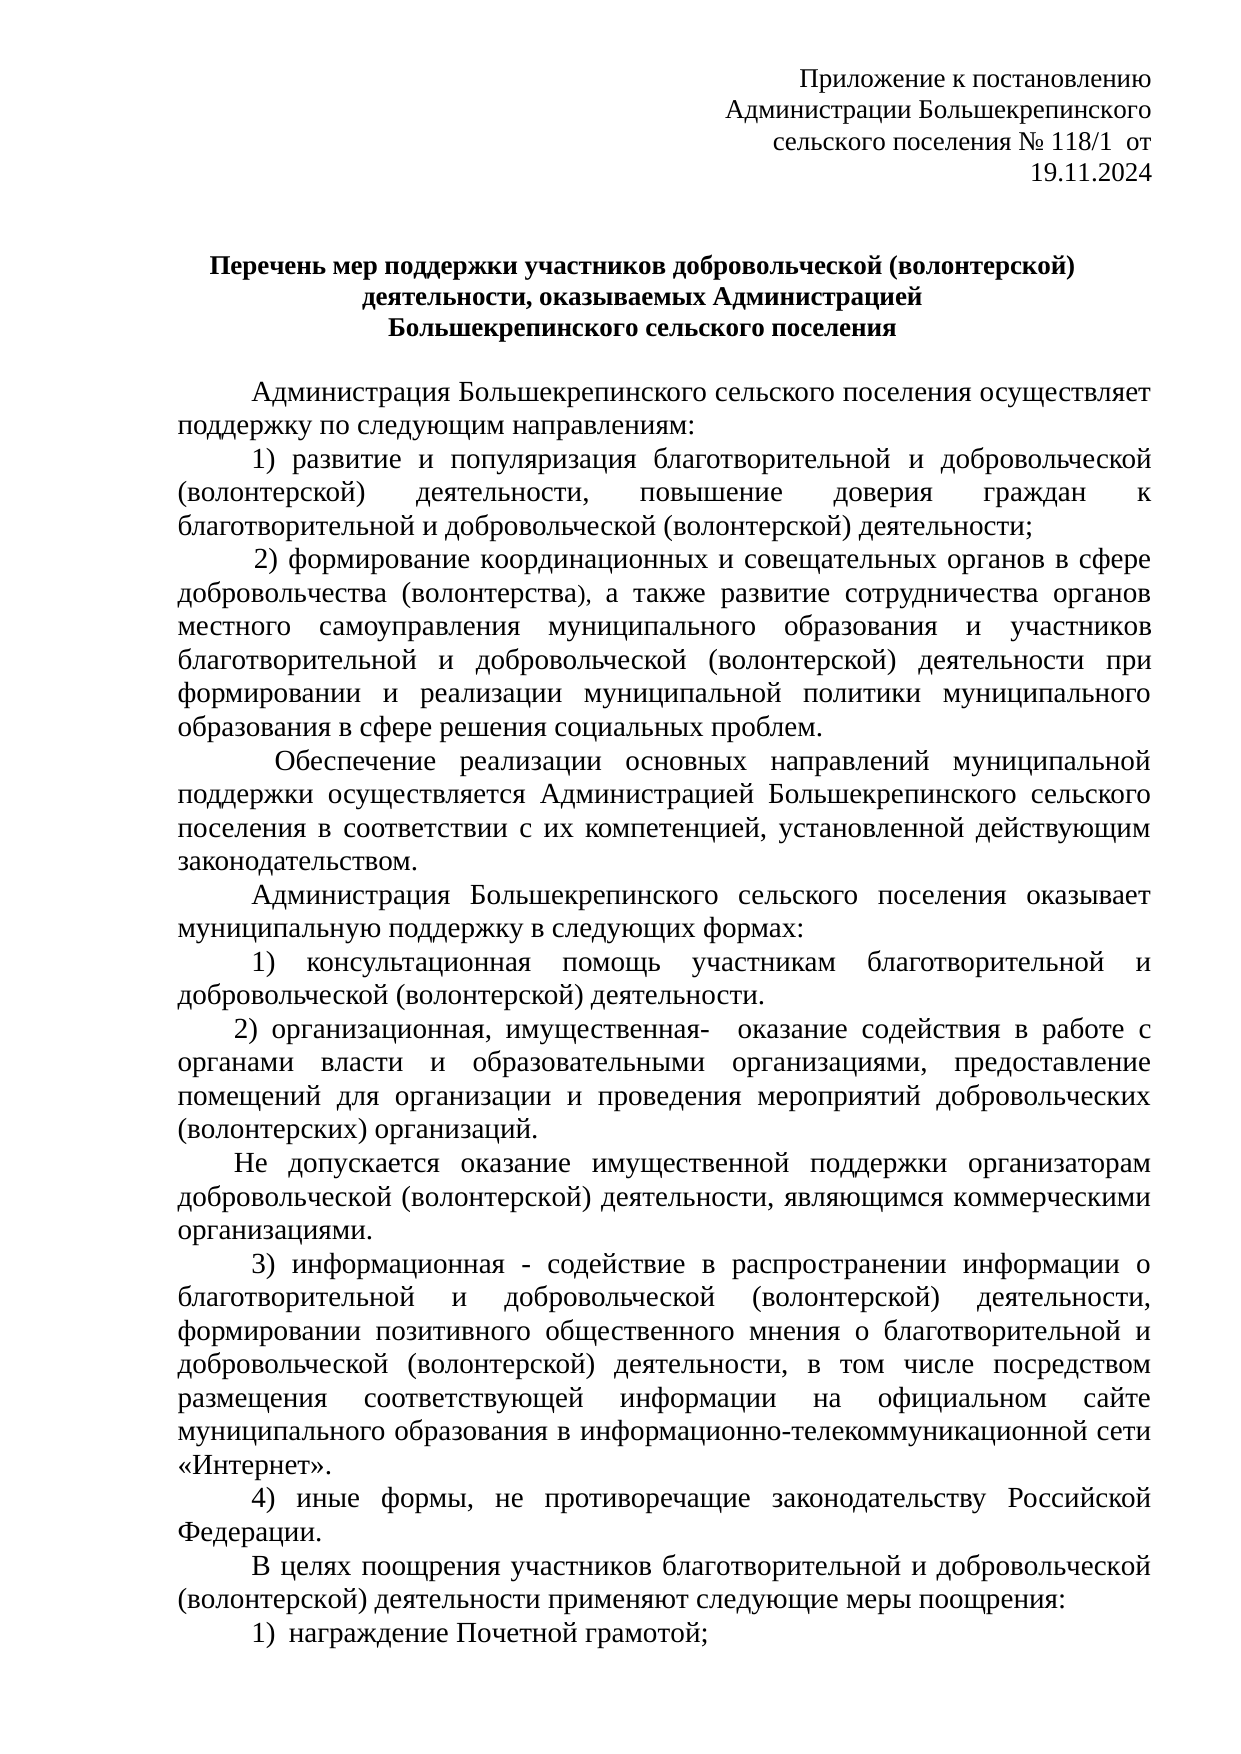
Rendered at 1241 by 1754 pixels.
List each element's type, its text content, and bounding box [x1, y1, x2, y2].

text В целях поощрения участников благотворительной и добровольческой (волонтерской) деятельности применяют следующие меры поощрения: [177, 1548, 1152, 1615]
text 1) консультационная помощь участникам благотворительной и добровольческой (волонтерской) деятельности. [177, 944, 1152, 1011]
text Не допускается оказание имущественной поддержки организаторам добровольческой (волонтерской) деятельности, являющимся коммерческими организациями. [177, 1145, 1152, 1246]
text Большекрепинского сельского поселения [177, 311, 1107, 343]
list награждение Почетной грамотой; [251, 1615, 1152, 1648]
text Перечень мер поддержки участников добровольческой (волонтерской) деятельности, оказываемых Администрацией [177, 249, 1107, 311]
text 4) иные формы, не противоречащие законодательству Российской Федерации. [177, 1481, 1152, 1548]
text Администрация Большекрепинского сельского поселения осуществляет поддержку по следующим направлениям: [177, 374, 1152, 441]
text Обеспечение реализации основных направлений муниципальной поддержки осуществляется Администрацией Большекрепинского сельского поселения в соответствии с их компетенцией, установленной действующим законодательством. [177, 743, 1152, 877]
text Приложение к постановлению Администрации Большекрепинского сельского поселения № 118/1 от 19.11.2024 [664, 62, 1152, 187]
text Администрация Большекрепинского сельского поселения оказывает муниципальную поддержку в следующих формах: [177, 877, 1152, 944]
text 2) формирование координационных и совещательных органов в сфере добровольчества (волонтерства), а также развитие сотрудничества органов местного самоуправления муниципального образования и участников благотворительной и добровольческой (волонтерской) деятельности при формировании и реализации муниципальной политики муниципального образования в сфере решения социальных проблем. [177, 541, 1152, 743]
text 2) организационная, имущественная- оказание содействия в работе с органами власти и образовательными организациями, предоставление помещений для организации и проведения мероприятий добровольческих (волонтерских) организаций. [177, 1011, 1152, 1145]
text 1) развитие и популяризация благотворительной и добровольческой (волонтерской) деятельности, повышение доверия граждан к благотворительной и добровольческой (волонтерской) деятельности; [177, 441, 1152, 541]
text 3) информационная - содействие в распространении информации о благотворительной и добровольческой (волонтерской) деятельности, формировании позитивного общественного мнения о благотворительной и добровольческой (волонтерской) деятельности, в том числе посредством размещения соответствующей информации на официальном сайте муниципального образования в информационно-телекоммуникационной сети «Интернет». [177, 1246, 1152, 1481]
